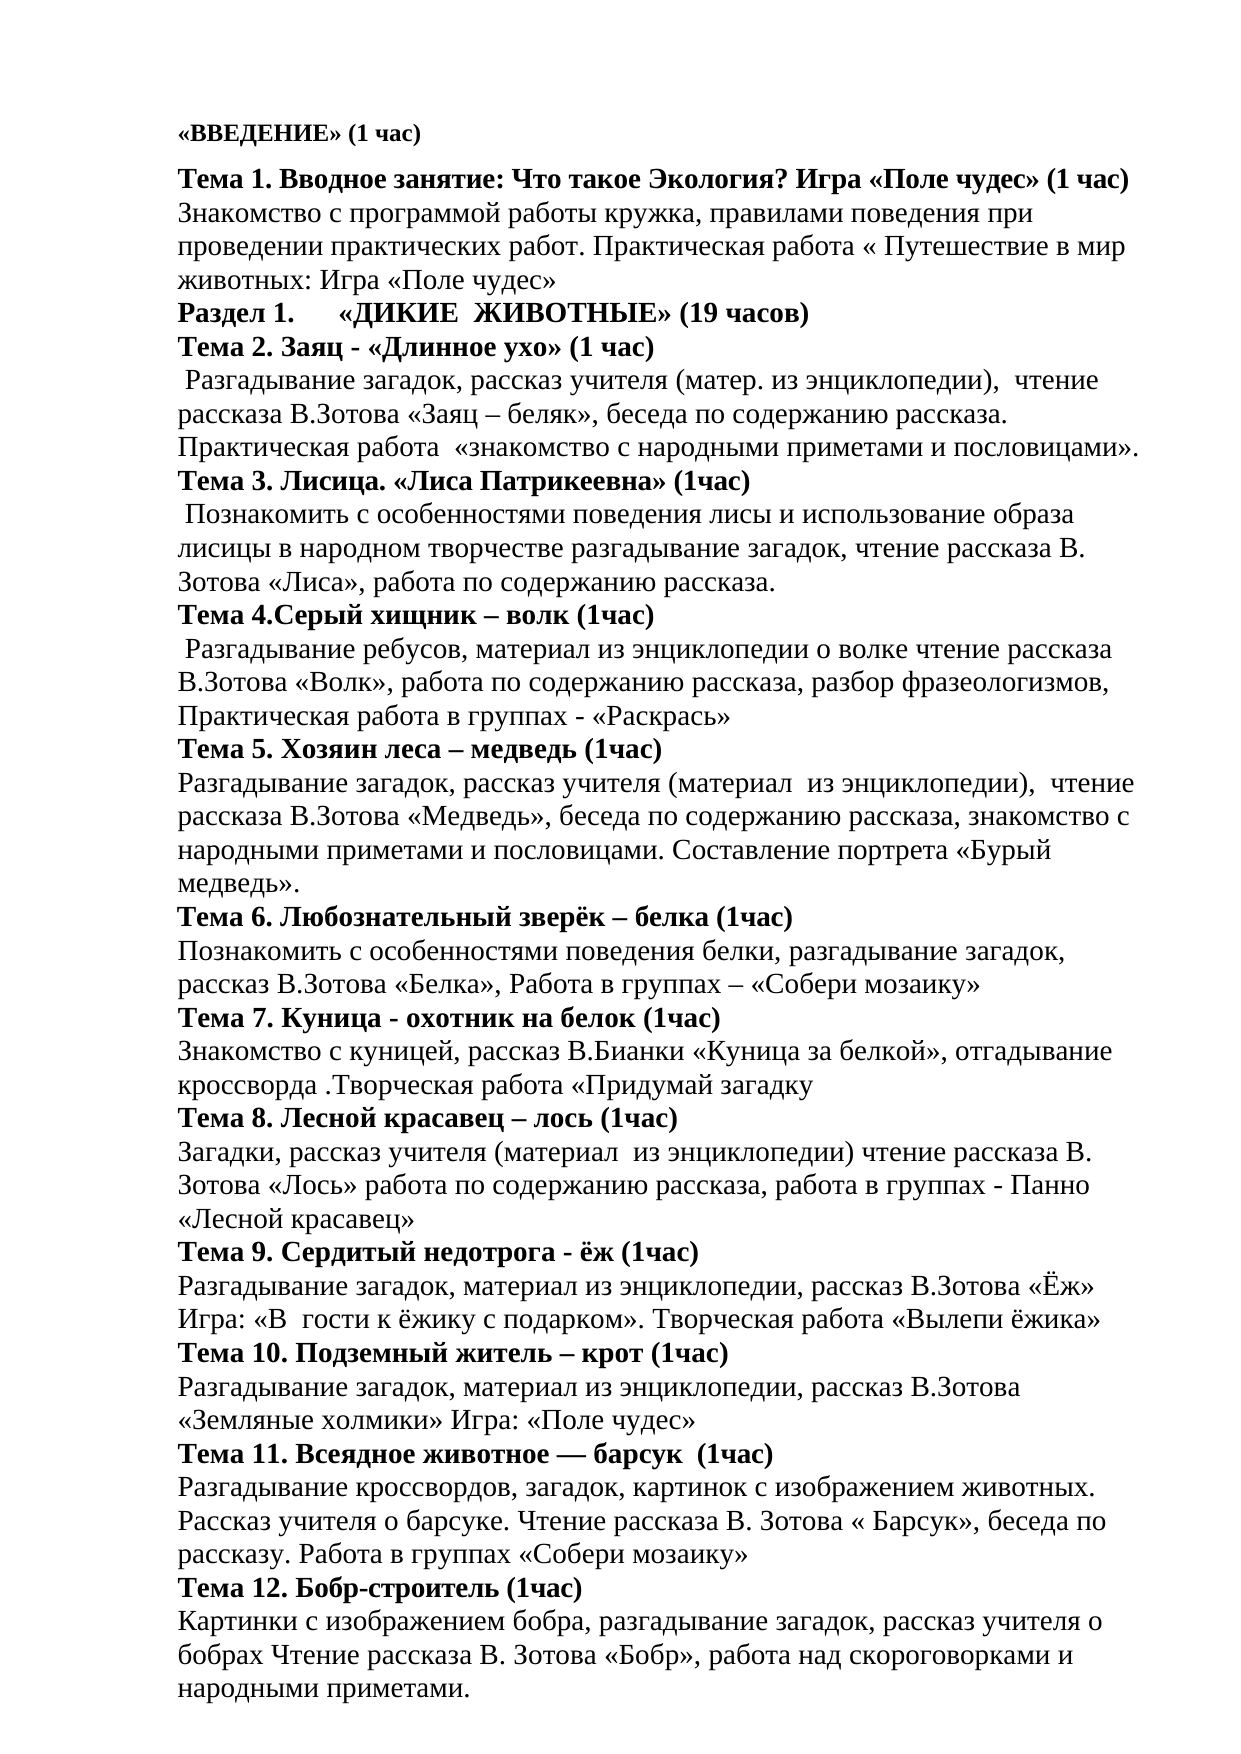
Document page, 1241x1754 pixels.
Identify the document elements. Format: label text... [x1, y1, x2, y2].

text Тема 10. Подземный житель – крот (1час) [177, 1335, 1152, 1369]
text Тема 4.Серый хищник – волк (1час) [177, 597, 1152, 631]
text Тема 11. Всеядное животное — барсук (1час) [177, 1436, 1152, 1469]
text Разгадывание ребусов, материал из энциклопедии о волке чтение рассказа В.Зотова «Волк», работа по содержанию рассказа, разбор фразеологизмов, Практическая работа в группах - «Раскрась» [177, 631, 1152, 731]
text Знакомство с программой работы кружка, правилами поведения при проведении практических работ. Практическая работа « Путешествие в мир животных: Игра «Поле чудес» [177, 195, 1152, 295]
text «ВВЕДЕНИЕ» (1 час) [177, 118, 1152, 147]
text Тема 7. Куница - охотник на белок (1час) [178, 1000, 1152, 1033]
text Разгадывание загадок, рассказ учителя (матер. из энциклопедии), чтение рассказа В.Зотова «Заяц – беляк», беседа по содержанию рассказа. Практическая работа «знакомство с народными приметами и пословицами». [177, 362, 1152, 463]
text Тема 2. Заяц - «Длинное ухо» (1 час) [177, 329, 1152, 362]
text Знакомство с куницей, рассказ В.Бианки «Куница за белкой», отгадывание кроссворда .Творческая работа «Придумай загадку [177, 1033, 1152, 1100]
text Картинки с изображением бобра, разгадывание загадок, рассказ учителя о бобрах Чтение рассказа В. Зотова «Бобр», работа над скороговорками и народными приметами. [177, 1603, 1152, 1704]
text Тема 1. Вводное занятие: Что такое Экология? Игра «Поле чудес» (1 час) [177, 161, 1152, 195]
text Загадки, рассказ учителя (материал из энциклопедии) чтение рассказа В. Зотова «Лось» работа по содержанию рассказа, работа в группах - Панно «Лесной красавец» [177, 1134, 1152, 1234]
text Разгадывание загадок, материал из энциклопедии, рассказ В.Зотова «Ёж» Игра: «В гости к ёжику с подарком». Творческая работа «Вылепи ёжика» [177, 1268, 1152, 1335]
text Тема 9. Сердитый недотрога - ёж (1час) [177, 1234, 1152, 1268]
text Познакомить с особенностями поведения лисы и использование образа лисицы в народном творчестве разгадывание загадок, чтение рассказа В. Зотова «Лиса», работа по содержанию рассказа. [177, 497, 1152, 597]
text Раздел 1. «ДИКИЕ ЖИВОТНЫЕ» (19 часов) [177, 295, 1152, 329]
text Тема 3. Лисица. «Лиса Патрикеевна» (1час) [177, 463, 1152, 497]
text Разгадывание кроссвордов, загадок, картинок с изображением животных. Рассказ учителя о барсуке. Чтение рассказа В. Зотова « Барсук», беседа по рассказу. Работа в группах «Собери мозаику» [177, 1469, 1152, 1570]
text Тема 8. Лесной красавец – лось (1час) [177, 1100, 1152, 1134]
text Разгадывание загадок, материал из энциклопедии, рассказ В.Зотова «Земляные холмики» Игра: «Поле чудес» [177, 1369, 1152, 1436]
text Разгадывание загадок, рассказ учителя (материал из энциклопедии), чтение рассказа В.Зотова «Медведь», беседа по содержанию рассказа, знакомство с народными приметами и пословицами. Составление портрета «Бурый медведь». [177, 765, 1152, 899]
text Тема 12. Бобр-строитель (1час) [177, 1570, 1152, 1603]
text Тема 5. Хозяин леса – медведь (1час) [177, 731, 1152, 765]
text Тема 6. Любознательный зверёк – белка (1час) [177, 899, 1152, 933]
text Познакомить с особенностями поведения белки, разгадывание загадок, рассказ В.Зотова «Белка», Работа в группах – «Собери мозаику» [177, 933, 1152, 1000]
